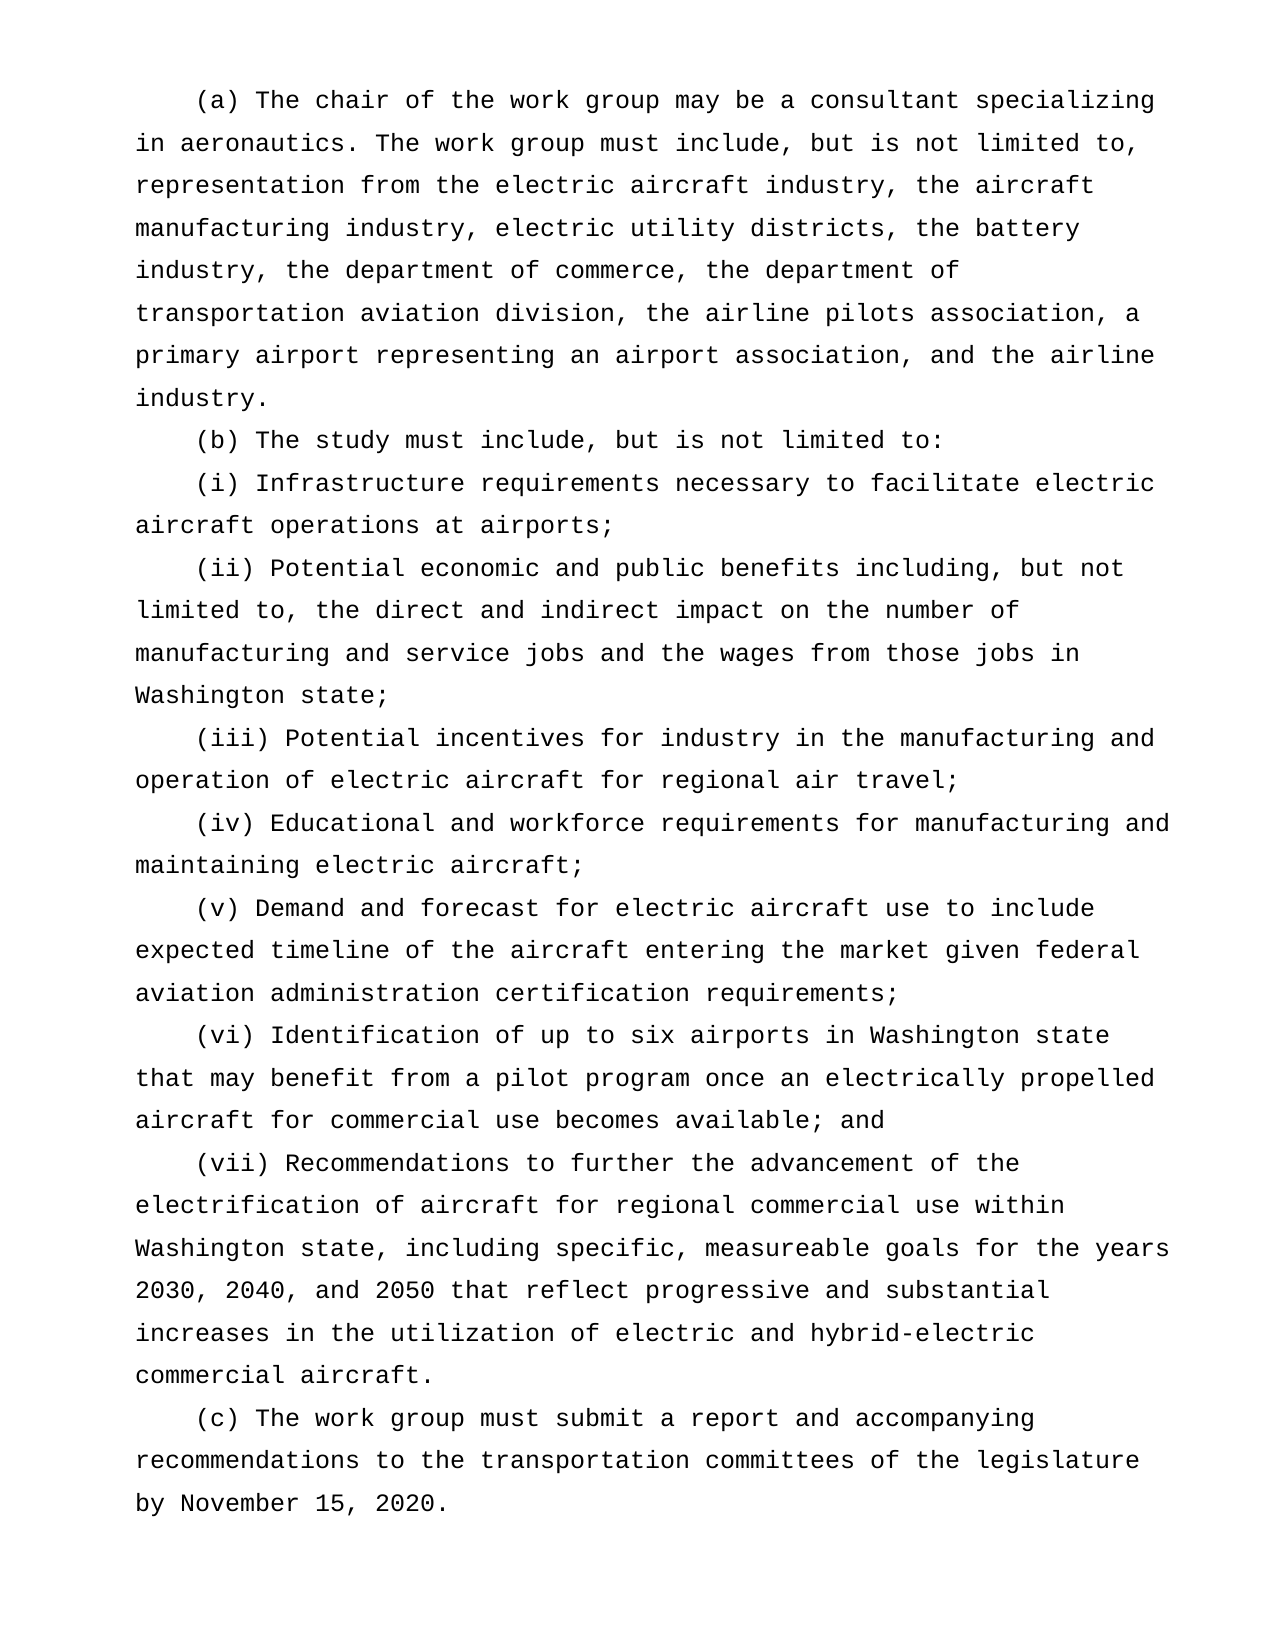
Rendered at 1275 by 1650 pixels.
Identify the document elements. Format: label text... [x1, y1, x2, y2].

text (a) The chair of the work group may be a consultant specializing in aeronautics. The work group must include, but is not limited to, representation from the electric aircraft industry, the aircraft manufacturing industry, electric utility districts, the battery industry, the department of commerce, the department of transportation aviation division, the airline pilots association, a primary airport representing an airport association, and the airline industry. [135, 75, 1170, 415]
text (ii) Potential economic and public benefits including, but not limited to, the direct and indirect impact on the number of manufacturing and service jobs and the wages from those jobs in Washington state; [135, 542, 1170, 712]
text (vii) Recommendations to further the advancement of the electrification of aircraft for regional commercial use within Washington state, including specific, measureable goals for the years 2030, 2040, and 2050 that reflect progressive and substantial increases in the utilization of electric and hybrid-electric commercial aircraft. [135, 1137, 1170, 1392]
text (iv) Educational and workforce requirements for manufacturing and maintaining electric aircraft; [135, 797, 1170, 882]
text (i) Infrastructure requirements necessary to facilitate electric aircraft operations at airports; [135, 457, 1170, 542]
text (v) Demand and forecast for electric aircraft use to include expected timeline of the aircraft entering the market given federal aviation administration certification requirements; [135, 882, 1170, 1010]
text (c) The work group must submit a report and accompanying recommendations to the transportation committees of the legislature by November 15, 2020. [135, 1392, 1170, 1520]
text (b) The study must include, but is not limited to: [135, 415, 1170, 457]
text (vi) Identification of up to six airports in Washington state that may benefit from a pilot program once an electrically propelled aircraft for commercial use becomes available; and [135, 1010, 1170, 1137]
text (iii) Potential incentives for industry in the manufacturing and operation of electric aircraft for regional air travel; [135, 712, 1170, 797]
